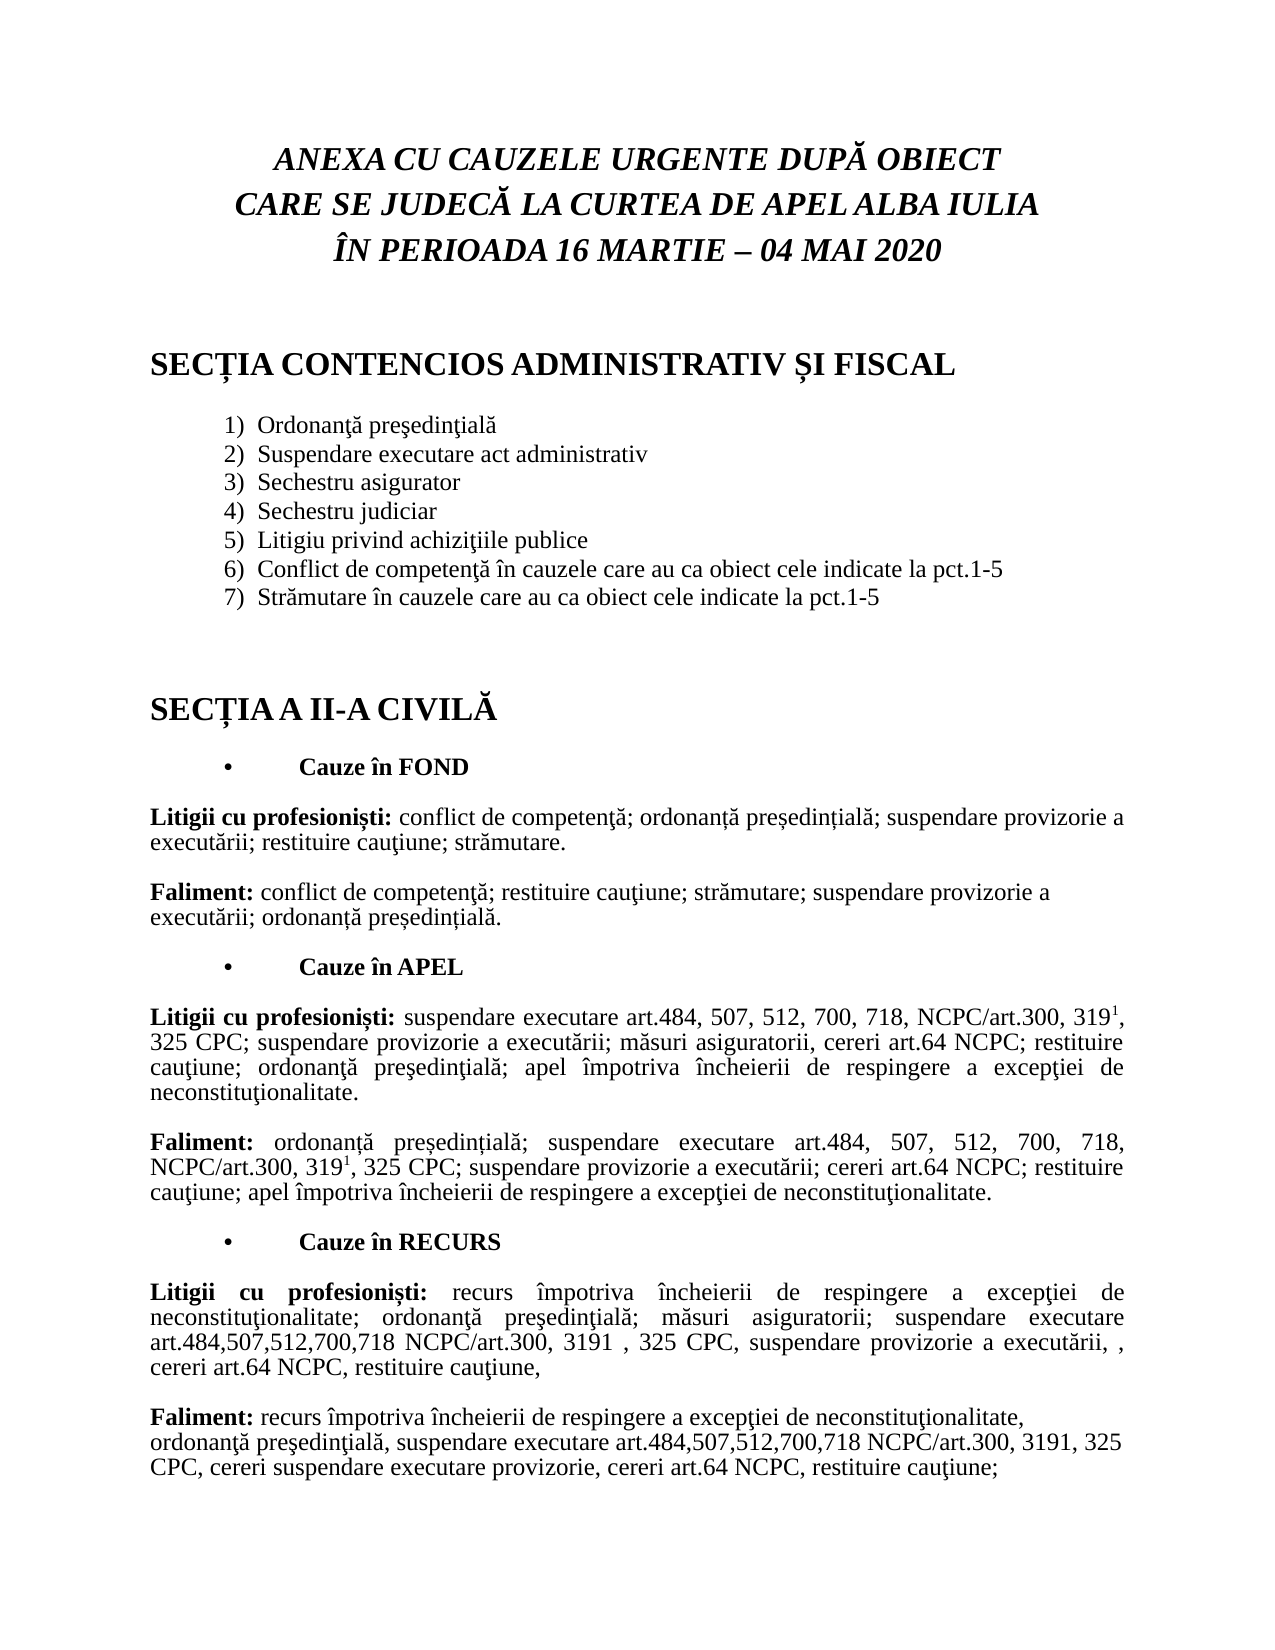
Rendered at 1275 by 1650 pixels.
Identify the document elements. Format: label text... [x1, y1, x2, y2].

list Cauze în FOND [223, 755, 1125, 780]
text ANEXA CU CAUZELE URGENTE DUPĂ OBIECT [150, 150, 1125, 175]
text Litigii cu profesioniști: recurs împotriva încheierii de respingere a excepţiei de neconstituţionalitate; ordonanţă preşedinţială; măsuri asiguratorii; suspendare executare art.484,507,512,700,718 NCPC/art.300, 3191 , 325 CPC, suspendare provizorie a executării, , cereri art.64 NCPC, restituire cauţiune, [150, 1280, 1125, 1380]
list Cauze în APEL [223, 955, 1125, 980]
text Litigii cu profesioniști: suspendare executare art.484, 507, 512, 700, 718, NCPC/art.300, 3191, 325 CPC; suspendare provizorie a executării; măsuri asiguratorii, cereri art.64 NCPC; restituire cauţiune; ordonanţă preşedinţială; apel împotriva încheierii de respingere a excepţiei de neconstituţionalitate. [150, 1005, 1125, 1105]
text 3) Sechestru asigurator [150, 468, 1125, 497]
text 5) Litigiu privind achiziţiile publice [150, 525, 1125, 554]
text 2) Suspendare executare act administrativ [150, 439, 1125, 468]
text 6) Conflict de competenţă în cauzele care au ca obiect cele indicate la pct.1-5 [150, 554, 1125, 583]
text SECȚIA A II-A CIVILĂ [150, 698, 1125, 727]
list Cauze în RECURS [223, 1230, 1125, 1255]
text ÎN PERIOADA 16 MARTIE – 04 MAI 2020 [150, 242, 1125, 267]
text SECȚIA CONTENCIOS ADMINISTRATIV ȘI FISCAL [150, 353, 1125, 382]
text CARE SE JUDECĂ LA CURTEA DE APEL ALBA IULIA [150, 196, 1125, 221]
text 4) Sechestru judiciar [150, 497, 1125, 525]
text Faliment: recurs împotriva încheierii de respingere a excepţiei de neconstituţionalitate, ordonanţă preşedinţială, suspendare executare art.484,507,512,700,718 NCPC/art.300, 3191, 325 CPC, cereri suspendare executare provizorie, cereri art.64 NCPC, restituire cauţiune; [150, 1405, 1125, 1480]
text 1) Ordonanţă preşedinţială [150, 410, 1125, 439]
text 7) Strămutare în cauzele care au ca obiect cele indicate la pct.1-5 [150, 583, 1125, 612]
text Litigii cu profesioniști: conflict de competenţă; ordonanță președințială; suspendare provizorie a executării; restituire cauţiune; strămutare. [150, 805, 1125, 855]
text Faliment: ordonanță președințială; suspendare executare art.484, 507, 512, 700, 718, NCPC/art.300, 3191, 325 CPC; suspendare provizorie a executării; cereri art.64 NCPC; restituire cauţiune; apel împotriva încheierii de respingere a excepţiei de neconstituţionalitate. [150, 1130, 1125, 1205]
text Faliment: conflict de competenţă; restituire cauţiune; strămutare; suspendare provizorie a executării; ordonanță președințială. [150, 880, 1125, 930]
